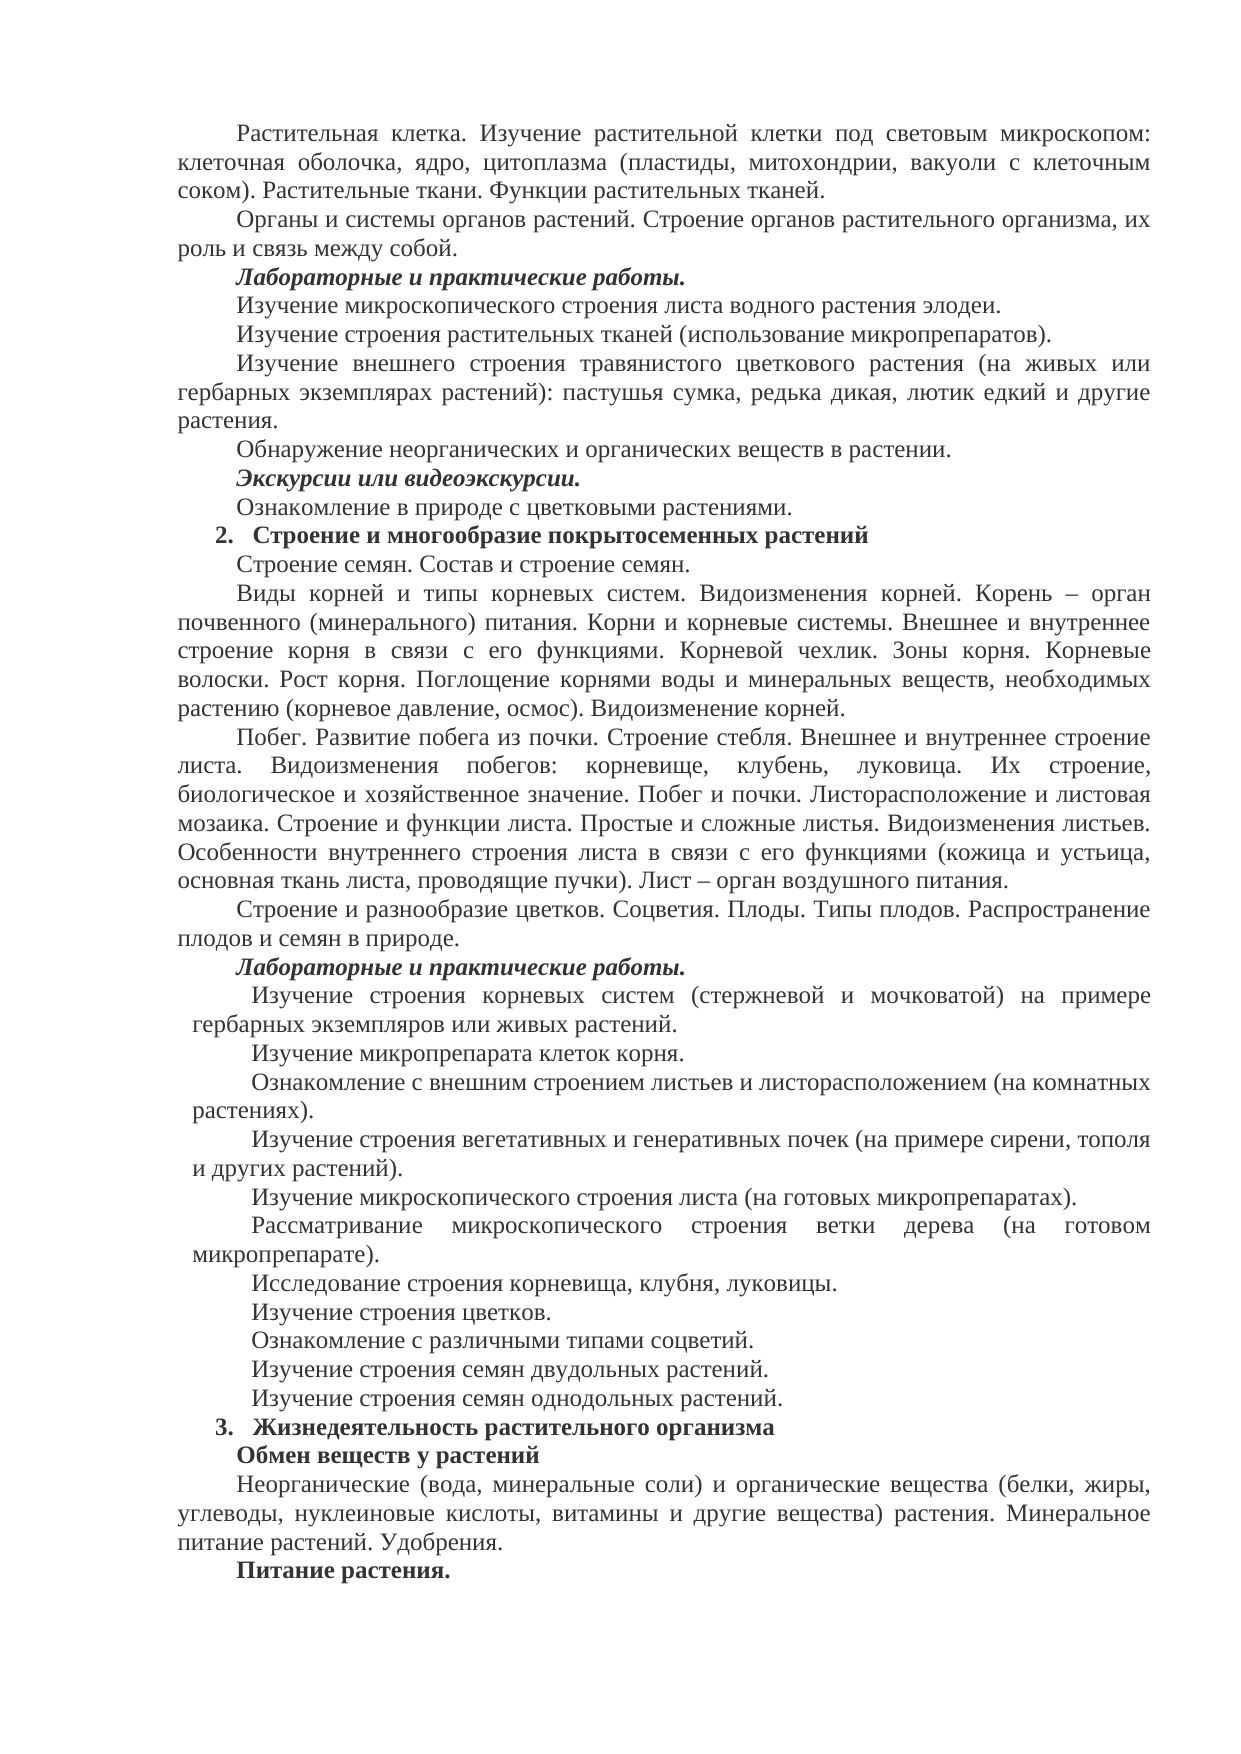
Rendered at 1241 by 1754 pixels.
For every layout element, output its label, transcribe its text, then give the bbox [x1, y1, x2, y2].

text Изучение строения цветков. [192, 1297, 1152, 1326]
text Виды корней и типы корневых систем. Видоизменения корней. Корень – орган почвенного (минерального) питания. Корни и корневые системы. Внешнее и внутреннее строение корня в связи с его функциями. Корневой чехлик. Зоны корня. Корневые волоски. Рост корня. Поглощение корнями воды и минеральных веществ, необходимых растению (корневое давление, осмос). Видоизменение корней. [177, 578, 1152, 722]
text Рассматривание микроскопического строения ветки дерева (на готовом микропрепарате). [192, 1211, 1152, 1268]
text Изучение внешнего строения травянистого цветкового растения (на живых или гербарных экземплярах растений): пастушья сумка, редька дикая, лютик едкий и другие растения. [177, 348, 1152, 434]
text Обнаружение неорганических и органических веществ в растении. [177, 434, 1152, 463]
text Экскурсии или видеоэкскурсии. [177, 463, 1152, 492]
text Изучение строения вегетативных и генеративных почек (на примере сирени, тополя и других растений). [192, 1124, 1152, 1182]
text Изучение строения семян двудольных растений. [192, 1354, 1152, 1383]
text Лабораторные и практические работы. [177, 952, 1152, 981]
text Ознакомление с различными типами соцветий. [192, 1326, 1152, 1354]
text Ознакомление с внешним строением листьев и листорасположением (на комнатных растениях). [192, 1067, 1152, 1124]
text Обмен веществ у растений [177, 1441, 1152, 1469]
text Побег. Развитие побега из почки. Строение стебля. Внешнее и внутреннее строение листа. Видоизменения побегов: корневище, клубень, луковица. Их строение, биологическое и хозяйственное значение. Побег и почки. Листорасположение и листовая мозаика. Строение и функции листа. Простые и сложные листья. Видоизменения листьев. Особенности внутреннего строения листа в связи с его функциями (кожица и устьица, основная ткань листа, проводящие пучки). Лист – орган воздушного питания. [177, 722, 1152, 894]
list Строение и многообразие покрытосеменных растений [215, 521, 1152, 549]
text Ознакомление в природе с цветковыми растениями. [177, 492, 1152, 521]
text Строение семян. Состав и строение семян. [177, 549, 1152, 578]
text Изучение микроскопического строения листа водного растения элодеи. [177, 291, 1152, 319]
text Органы и системы органов растений. Строение органов растительного организма, их роль и связь между собой. [177, 204, 1152, 262]
text Изучение строения корневых систем (стержневой и мочковатой) на примере гербарных экземпляров или живых растений. [192, 981, 1152, 1038]
text Лабораторные и практические работы. [177, 262, 1152, 291]
text Исследование строения корневища, клубня, луковицы. [192, 1268, 1152, 1297]
text Питание растения. [177, 1556, 1152, 1584]
text Изучение строения семян однодольных растений. [192, 1383, 1152, 1412]
list Жизнедеятельность растительного организма [215, 1412, 1152, 1441]
text Изучение микропрепарата клеток корня. [192, 1038, 1152, 1067]
text Неорганические (вода, минеральные соли) и органические вещества (белки, жиры, углеводы, нуклеиновые кислоты, витамины и другие вещества) растения. Минеральное питание растений. Удобрения. [177, 1469, 1152, 1556]
text Строение и разнообразие цветков. Соцветия. Плоды. Типы плодов. Распространение плодов и семян в природе. [177, 894, 1152, 952]
text Изучение микроскопического строения листа (на готовых микропрепаратах). [192, 1182, 1152, 1211]
text Растительная клетка. Изучение растительной клетки под световым микроскопом: клеточная оболочка, ядро, цитоплазма (пластиды, митохондрии, вакуоли с клеточным соком). Растительные ткани. Функции растительных тканей. [177, 118, 1152, 204]
text Изучение строения растительных тканей (использование микропрепаратов). [177, 319, 1152, 348]
